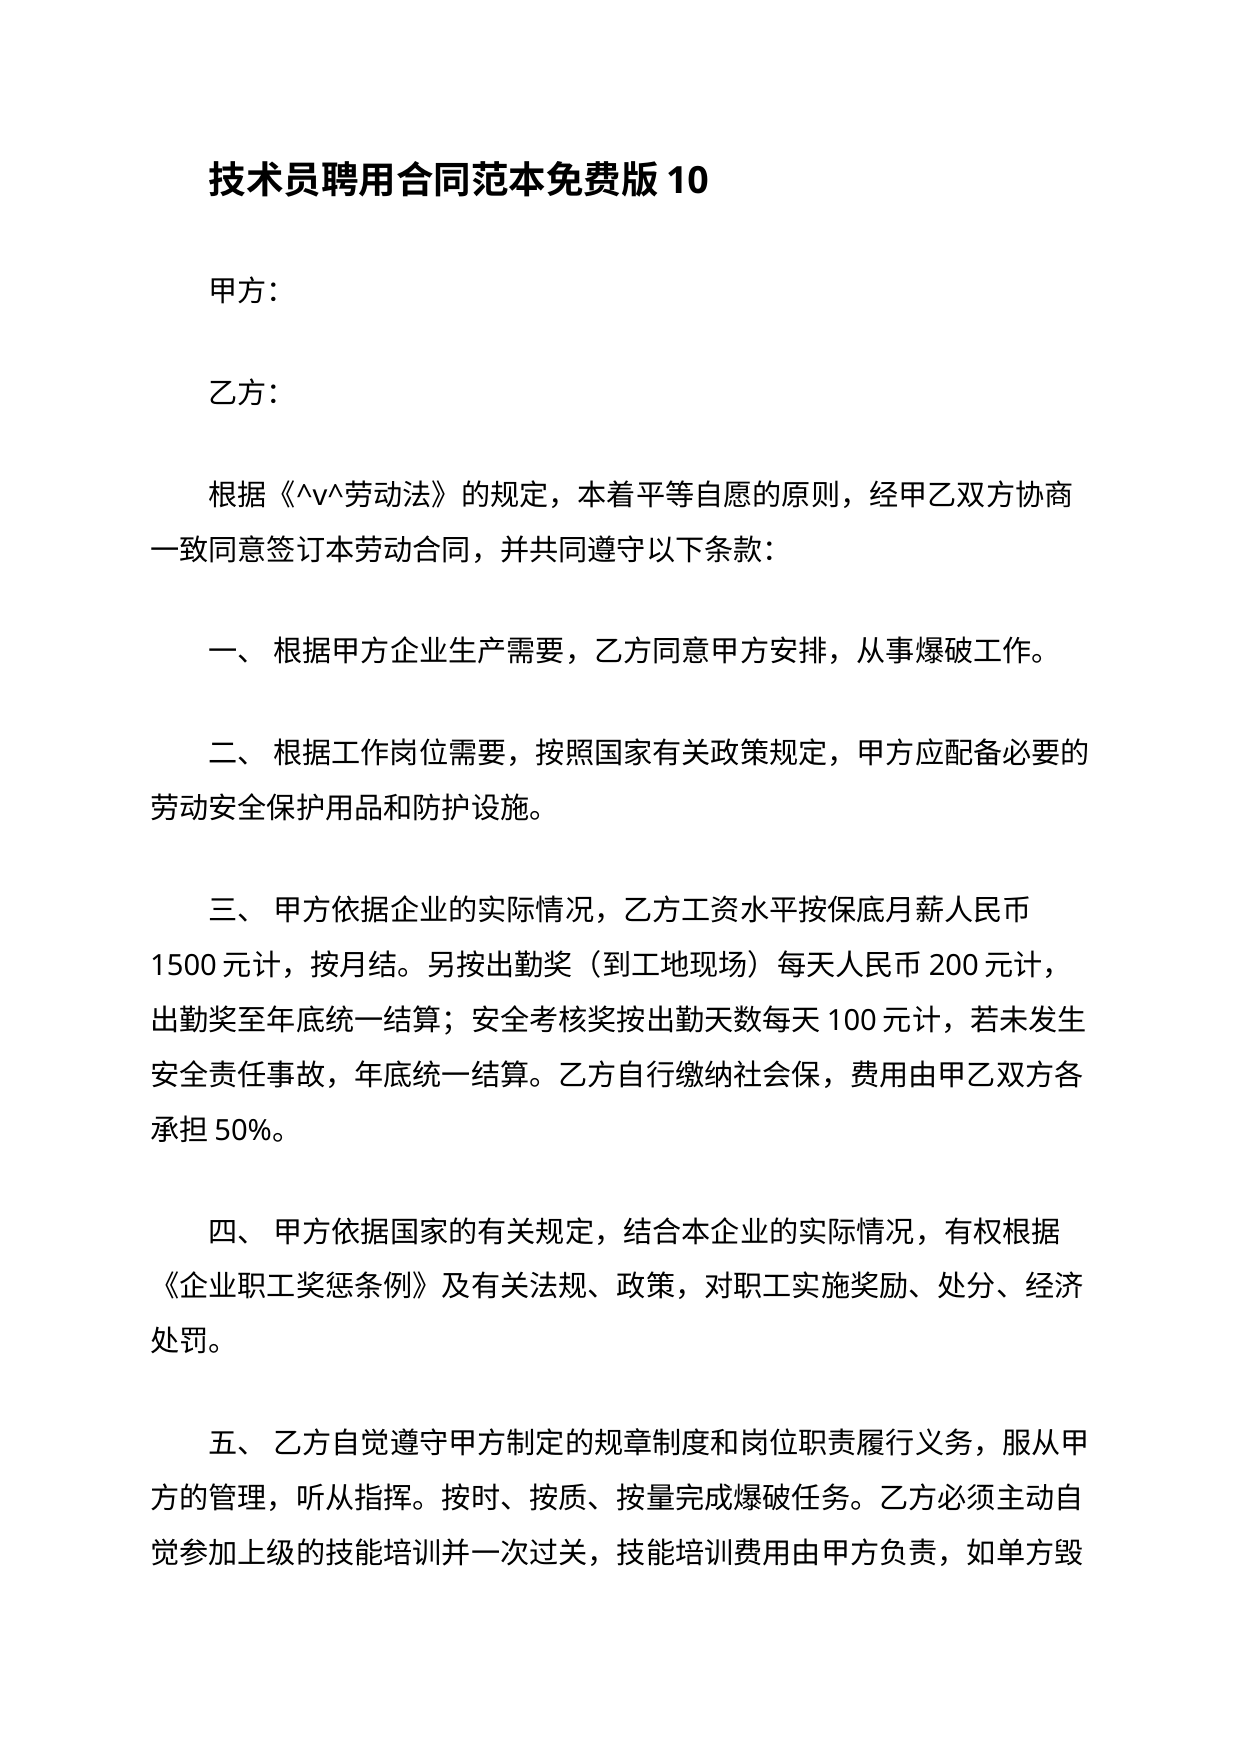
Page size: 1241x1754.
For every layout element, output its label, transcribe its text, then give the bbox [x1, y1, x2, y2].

text 四、 甲方依据国家的有关规定，结合本企业的实际情况，有权根据《企业职工奖惩条例》及有关法规、政策，对职工实施奖励、处分、经济处罚。 [150, 1208, 1090, 1360]
text 二、 根据工作岗位需要，按照国家有关政策规定，甲方应配备必要的劳动安全保护用品和防护设施。 [150, 730, 1090, 827]
text 乙方： [150, 369, 1090, 412]
text 根据《^v^劳动法》的规定，本着平等自愿的原则，经甲乙双方协商一致同意签订本劳动合同，并共同遵守以下条款： [150, 471, 1090, 568]
text 三、 甲方依据企业的实际情况，乙方工资水平按保底月薪人民币1500元计，按月结。另按出勤奖（到工地现场）每天人民币200元计，出勤奖至年底统一结算；安全考核奖按出勤天数每天100元计，若未发生安全责任事故，年底统一结算。乙方自行缴纳社会保，费用由甲乙双方各承担50%。 [150, 886, 1090, 1148]
text 甲方： [150, 268, 1090, 310]
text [150, 1420, 1090, 1572]
text 技术员聘用合同范本免费版10 [150, 150, 1090, 204]
text 一、 根据甲方企业生产需要，乙方同意甲方安排，从事爆破工作。 [150, 628, 1090, 670]
